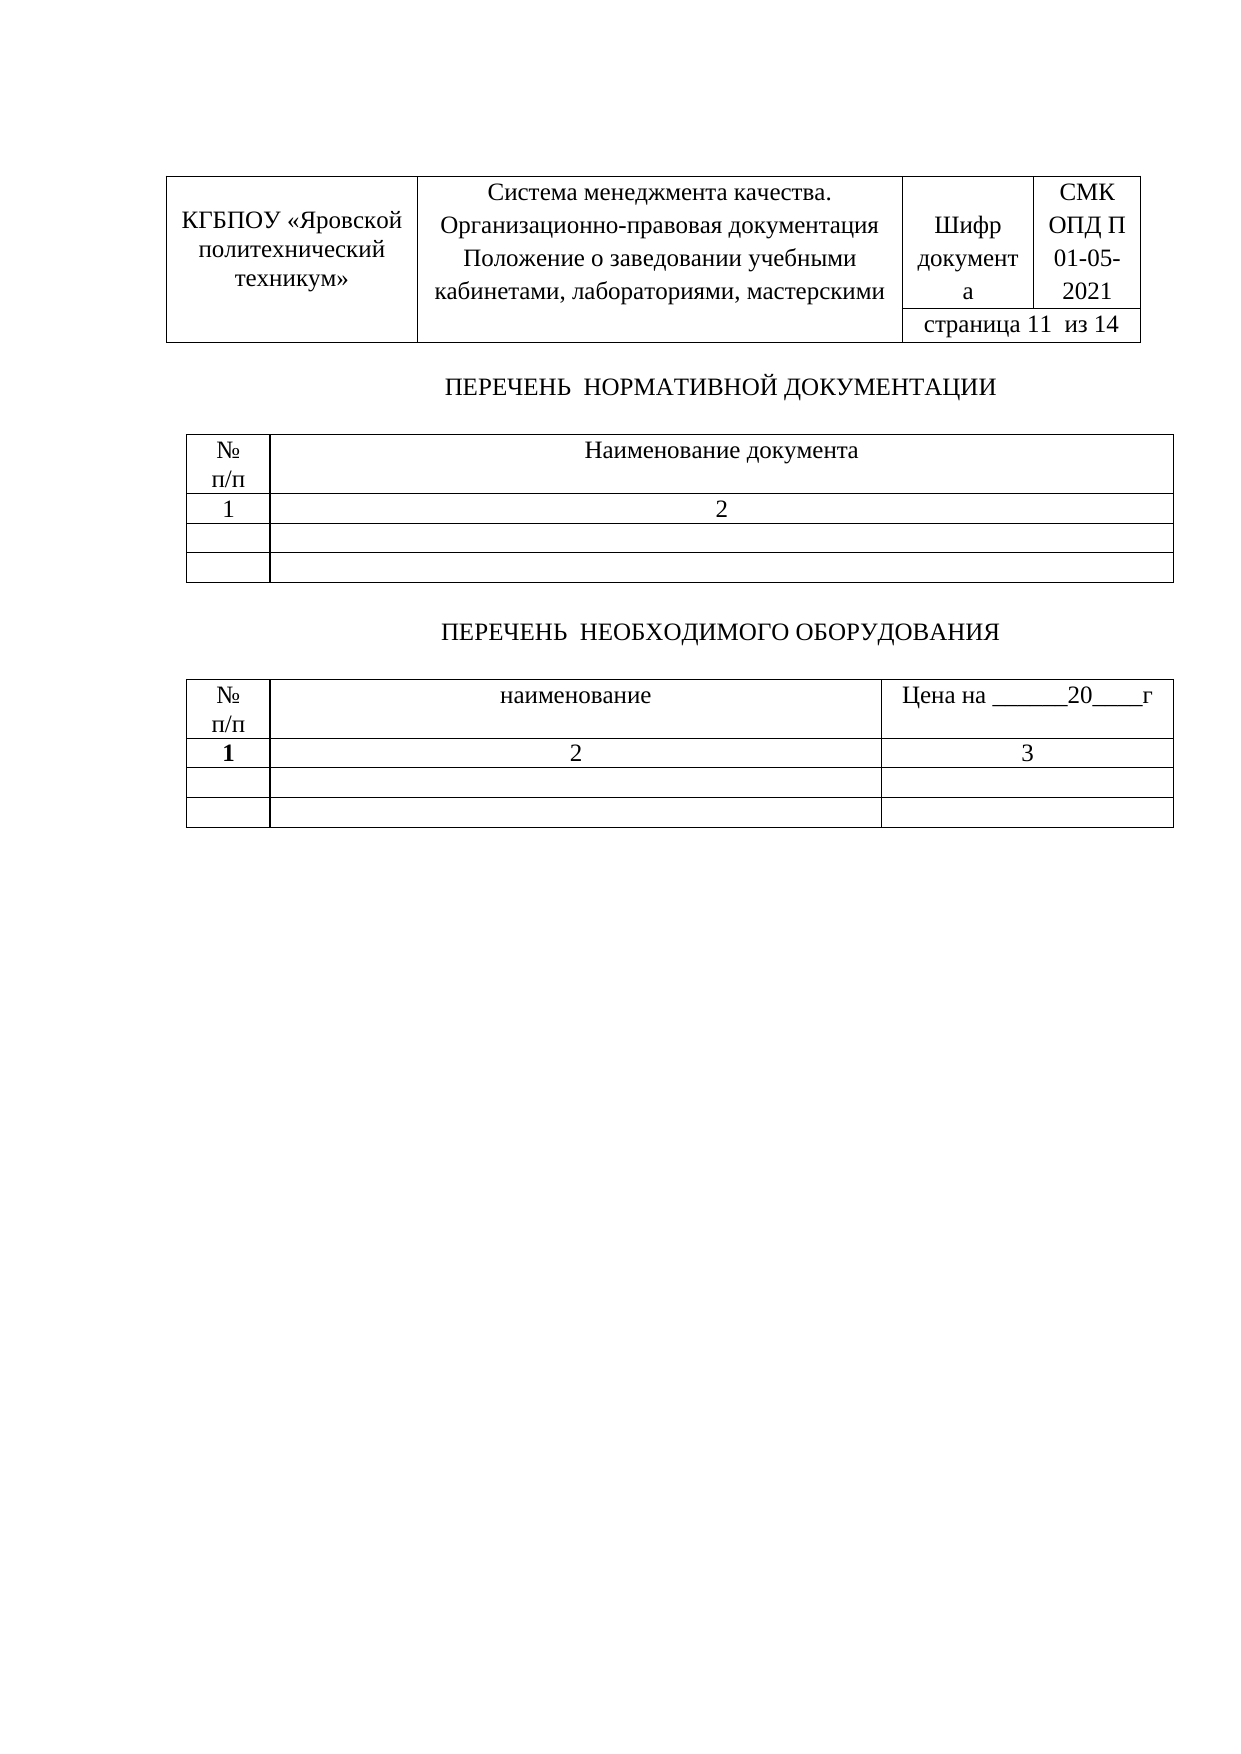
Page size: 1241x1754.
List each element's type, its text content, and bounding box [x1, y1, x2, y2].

table_cell [187, 553, 269, 582]
text ПЕРЕЧЕНЬ НЕОБХОДИМОГО ОБОРУДОВАНИЯ [290, 617, 1152, 645]
table_cell [271, 524, 1173, 552]
table_cell [271, 553, 1173, 582]
table_header № п/п [187, 680, 269, 737]
table_cell [271, 768, 881, 797]
table_cell [187, 798, 269, 827]
table_header Система менеджмента качества. Организационно-правовая документация Положение о заведовании учебными кабинетами, лабораториями, мастерскими [418, 177, 902, 342]
table_header СМК ОПД П 01-05-2021 [1034, 177, 1140, 308]
table_cell 1 [187, 739, 269, 767]
table_cell [187, 524, 269, 552]
table_cell страница 11 из 14 [903, 309, 1140, 342]
table_cell 2 [271, 739, 881, 767]
table_header Цена на ______20____г [882, 680, 1173, 737]
table_header Наименование документа [271, 435, 1173, 493]
table_header наименование [271, 680, 881, 737]
table_cell [882, 768, 1173, 797]
table_cell [882, 798, 1173, 827]
table_cell 3 [882, 739, 1173, 767]
table_cell 2 [271, 494, 1173, 522]
table_header КГБПОУ «Яровской политехнический техникум» [167, 177, 417, 342]
table_cell [187, 768, 269, 797]
table_cell [271, 798, 881, 827]
text ПЕРЕЧЕНЬ НОРМАТИВНОЙ ДОКУМЕНТАЦИИ [290, 372, 1152, 401]
table_header № п/п [187, 435, 269, 493]
table_cell 1 [187, 494, 269, 522]
table_header Шифр документа [903, 177, 1033, 308]
